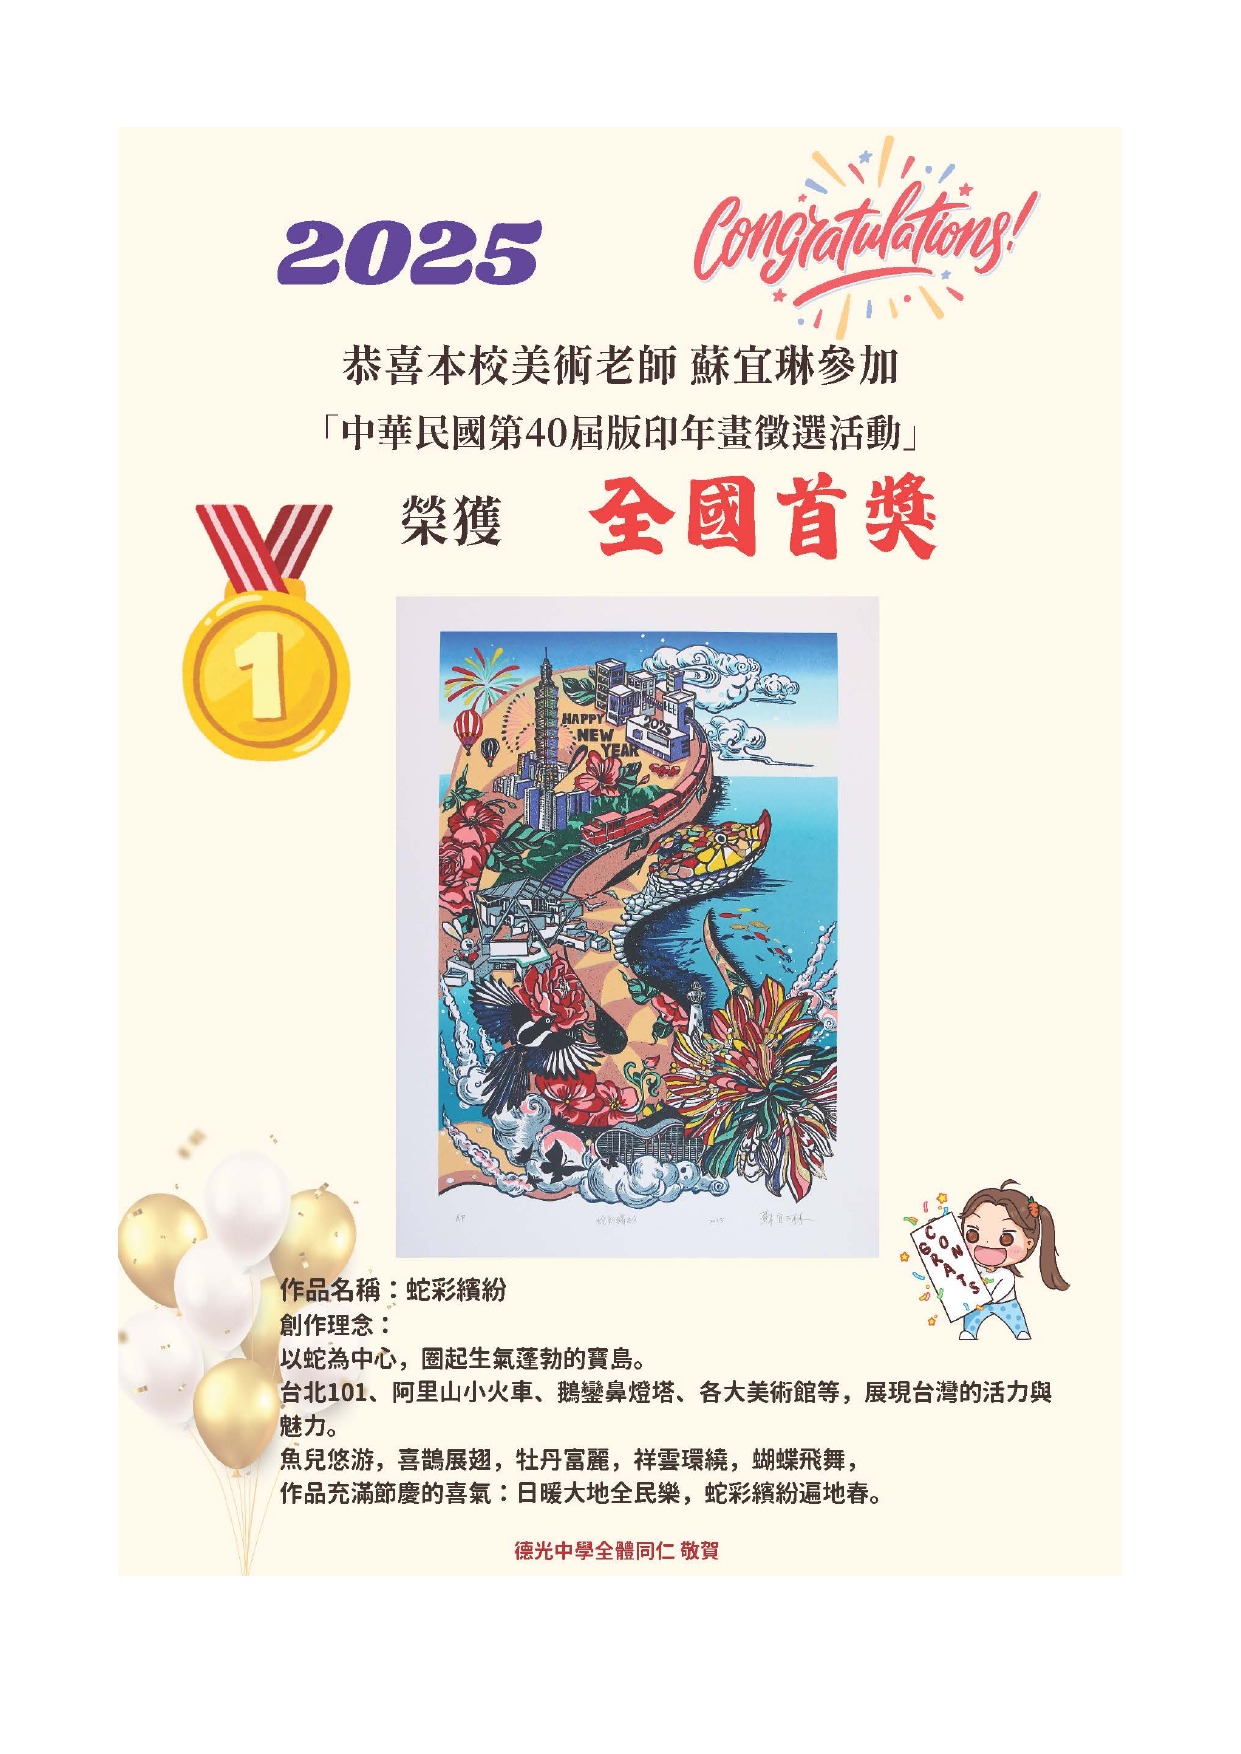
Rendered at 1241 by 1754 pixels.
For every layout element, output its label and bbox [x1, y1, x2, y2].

picture [118, 127, 1123, 1576]
